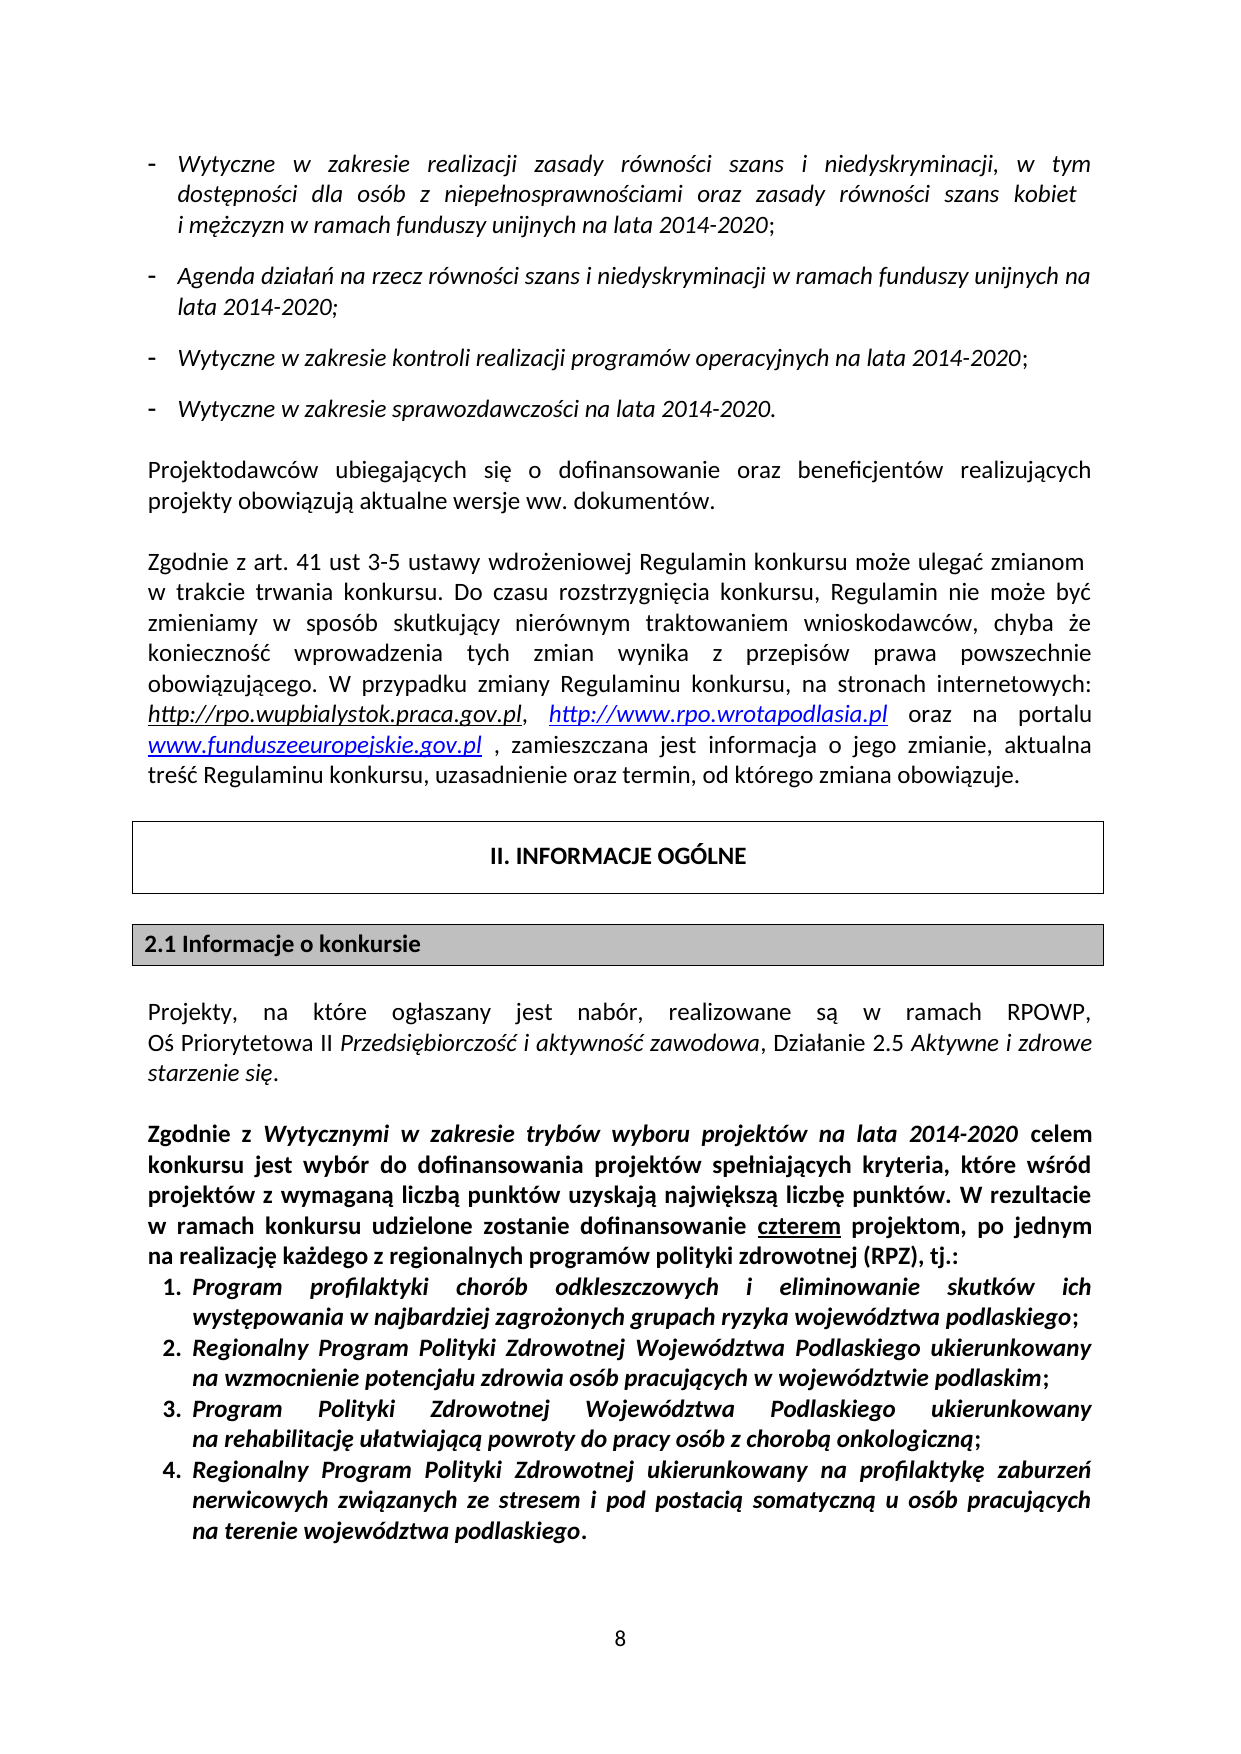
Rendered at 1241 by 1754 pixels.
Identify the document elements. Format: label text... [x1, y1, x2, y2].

list Wytyczne w zakresie realizacji zasady równości szans i niedyskryminacji, w tym dostępności dla osób z niepełnosprawnościami oraz zasady równości szans kobiet i mężczyzn w ramach funduszy unijnych na lata 2014-2020; [148, 148, 1092, 239]
list Regionalny Program Polityki Zdrowotnej ukierunkowany na profilaktykę zaburzeń nerwicowych związanych ze stresem i pod postacią somatyczną u osób pracujących na terenie województwa podlaskiego. [162, 1454, 1092, 1546]
list Wytyczne w zakresie kontroli realizacji programów operacyjnych na lata 2014-2020; [148, 342, 1092, 372]
list Program profilaktyki chorób odkleszczowych i eliminowanie skutków ich występowania w najbardziej zagrożonych grupach ryzyka województwa podlaskiego; [162, 1271, 1092, 1332]
list Wytyczne w zakresie sprawozdawczości na lata 2014-2020. [148, 393, 1092, 424]
text Zgodnie z Wytycznymi w zakresie trybów wyboru projektów na lata 2014-2020 celem konkursu jest wybór do dofinansowania projektów spełniających kryteria, które wśród projektów z wymaganą liczbą punktów uzyskają największą liczbę punktów. W rezultacie w ramach konkursu udzielone zostanie dofinansowanie czterem projektom, po jednym na realizację każdego z regionalnych programów polityki zdrowotnej (RPZ), tj.: [148, 1118, 1092, 1271]
text Projekty, na które ogłaszany jest nabór, realizowane są w ramach RPOWP, Oś Priorytetowa II Przedsiębiorczość i aktywność zawodowa, Działanie 2.5 Aktywne i zdrowe starzenie się. [148, 996, 1092, 1088]
table_header II. INFORMACJE OGÓLNE [133, 822, 1103, 893]
table_header 2.1 Informacje o konkursie [133, 925, 1103, 965]
list Program Polityki Zdrowotnej Województwa Podlaskiego ukierunkowany na rehabilitację ułatwiającą powroty do pracy osób z chorobą onkologiczną; [162, 1393, 1092, 1454]
list Agenda działań na rzecz równości szans i niedyskryminacji w ramach funduszy unijnych na lata 2014-2020; [148, 260, 1092, 321]
list Regionalny Program Polityki Zdrowotnej Województwa Podlaskiego ukierunkowany na wzmocnienie potencjału zdrowia osób pracujących w województwie podlaskim; [162, 1332, 1092, 1393]
text Zgodnie z art. 41 ust 3-5 ustawy wdrożeniowej Regulamin konkursu może ulegać zmianom w trakcie trwania konkursu. Do czasu rozstrzygnięcia konkursu, Regulamin nie może być zmieniamy w sposób skutkujący nierównym traktowaniem wnioskodawców, chyba że konieczność wprowadzenia tych zmian wynika z przepisów prawa powszechnie obowiązującego. W przypadku zmiany Regulaminu konkursu, na stronach internetowych: http://rpo.wupbialystok.praca.gov.pl, http://www.rpo.wrotapodlasia.pl oraz na portalu www.funduszeeuropejskie.gov.pl , zamieszczana jest informacja o jego zmianie, aktualna treść Regulaminu konkursu, uzasadnienie oraz termin, od którego zmiana obowiązuje. [148, 546, 1092, 790]
text Projektodawców ubiegających się o dofinansowanie oraz beneficjentów realizujących projekty obowiązują aktualne wersje ww. dokumentów. [148, 454, 1092, 515]
